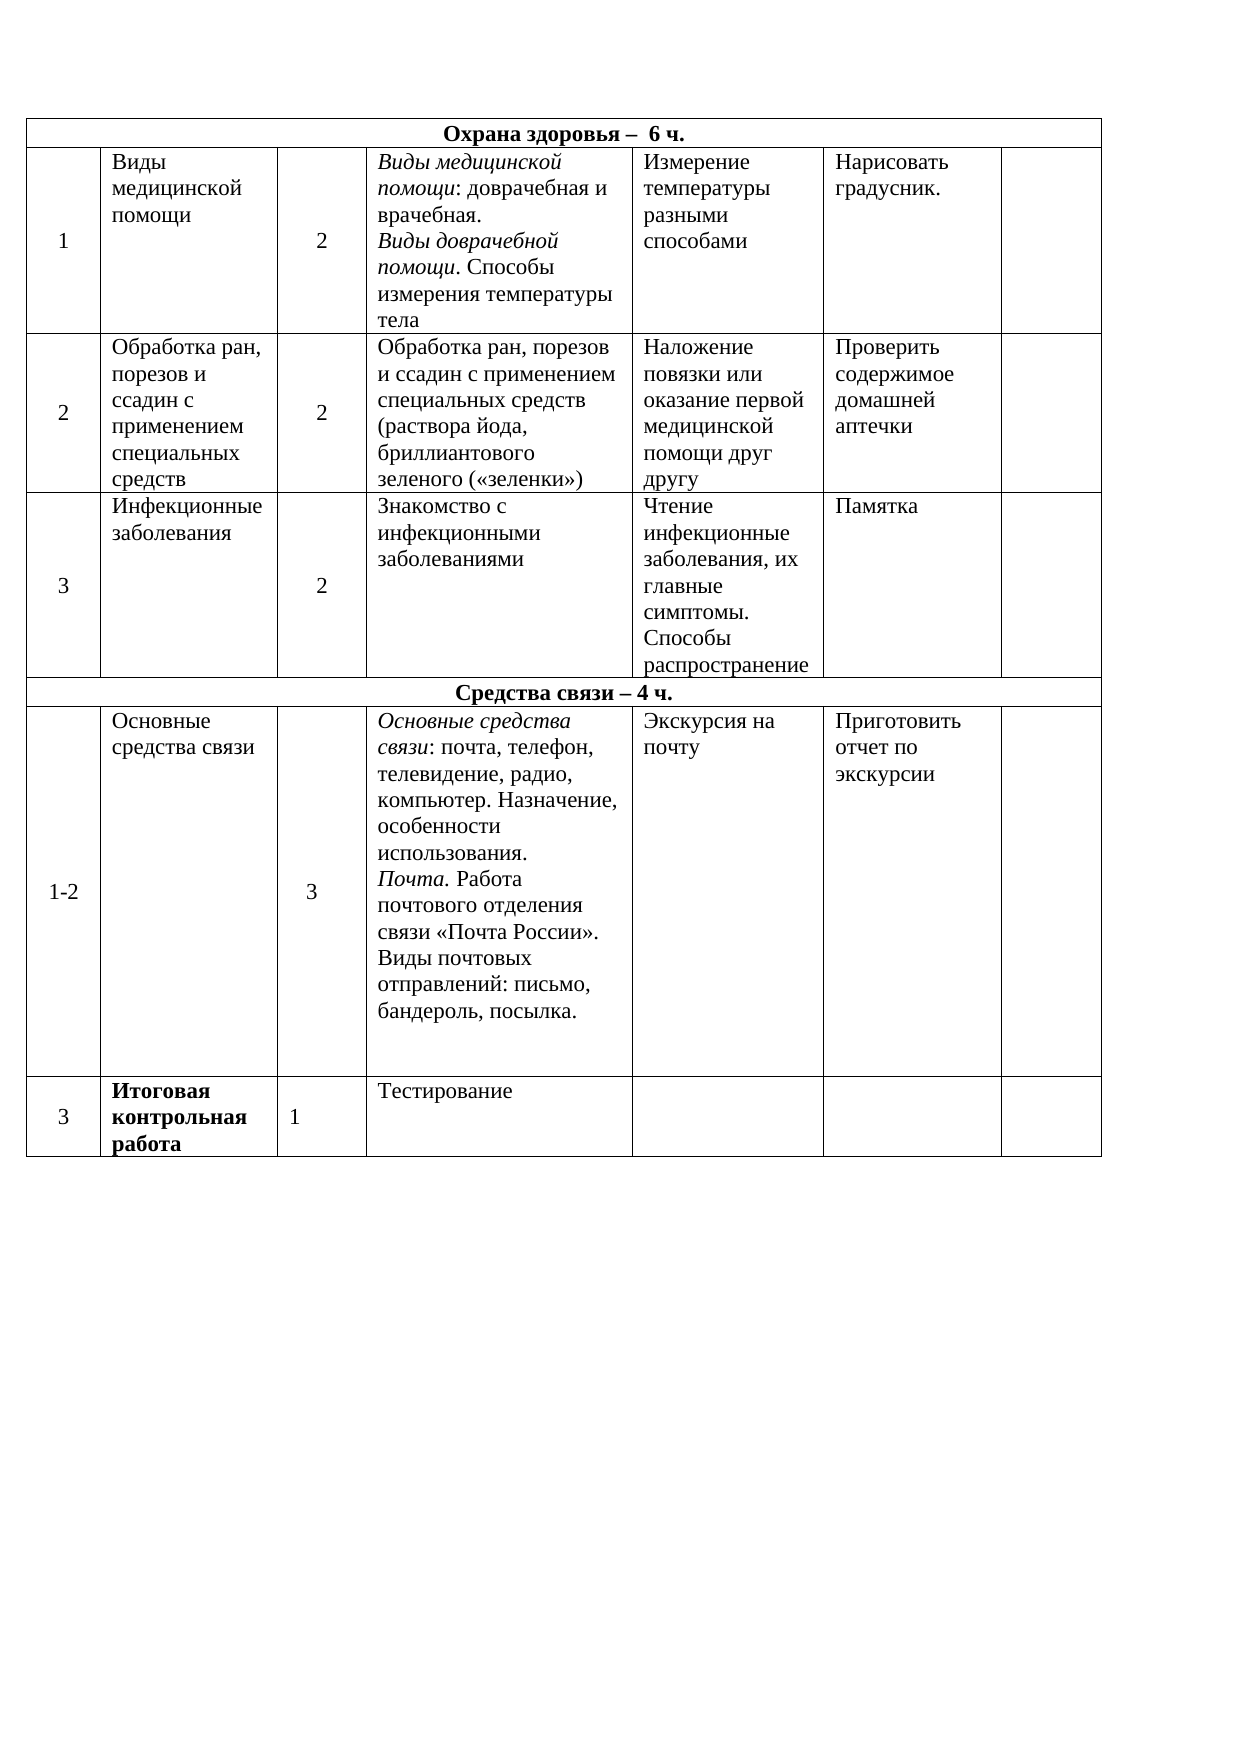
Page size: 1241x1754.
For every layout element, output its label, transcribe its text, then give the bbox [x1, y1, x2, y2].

table_cell [1002, 334, 1101, 492]
table_cell [1002, 148, 1101, 332]
table_cell Приготовить отчет по экскурсии [824, 707, 1001, 1076]
table_cell Обработка ран, порезов и ссадин с применением специальных средств (раствора йода, бриллиантового зеленого («зеленки») [367, 334, 632, 492]
table_cell Основные средства связи [101, 707, 277, 1076]
table_cell 2 [278, 334, 366, 492]
table_cell [1002, 1077, 1101, 1156]
table_cell 3 [27, 493, 100, 677]
table_cell Проверить содержимое домашней аптечки [824, 334, 1001, 492]
table_cell 2 [278, 148, 366, 332]
table_cell Нарисовать градусник. [824, 148, 1001, 332]
table_cell Измерение температуры разными способами [633, 148, 823, 332]
table_cell 1 [278, 1077, 366, 1156]
table_cell Обработка ран, порезов и ссадин с применением специальных средств [101, 334, 277, 492]
table_cell 3 [278, 707, 366, 1076]
table_cell Основные средства связи: почта, телефон, телевидение, радио, компьютер. Назначение, особенности использования. Почта. Работа почтового отделения связи «Почта России». Виды почтовых отправлений: письмо, бандероль, посылка. [367, 707, 632, 1076]
table_cell [824, 1077, 1001, 1156]
table_cell Виды медицинской помощи [101, 148, 277, 332]
table_cell 2 [27, 334, 100, 492]
table_cell Средства связи – 4 ч. [27, 678, 1101, 706]
table_cell Охрана здоровья – 6 ч. [27, 119, 1101, 147]
table_cell Итоговая контрольная работа [101, 1077, 277, 1156]
table_cell 2 [278, 493, 366, 677]
table_cell 3 [27, 1077, 100, 1156]
table_cell [1002, 707, 1101, 1076]
table_cell 1 [27, 148, 100, 332]
table_cell Памятка [824, 493, 1001, 677]
table_cell Экскурсия на почту [633, 707, 823, 1076]
table_cell Чтение инфекционные заболевания, их главные симптомы. Способы распространение [633, 493, 823, 677]
table_cell Инфекционные заболевания [101, 493, 277, 677]
table_cell Тестирование [367, 1077, 632, 1156]
table_cell [1002, 493, 1101, 677]
table_cell Знакомство с инфекционными заболеваниями [367, 493, 632, 677]
table_cell Наложение повязки или оказание первой медицинской помощи друг другу [633, 334, 823, 492]
table_cell Виды медицинской помощи: доврачебная и врачебная. Виды доврачебной помощи. Способы измерения температуры тела [367, 148, 632, 332]
table_cell [633, 1077, 823, 1156]
table_cell 1-2 [27, 707, 100, 1076]
